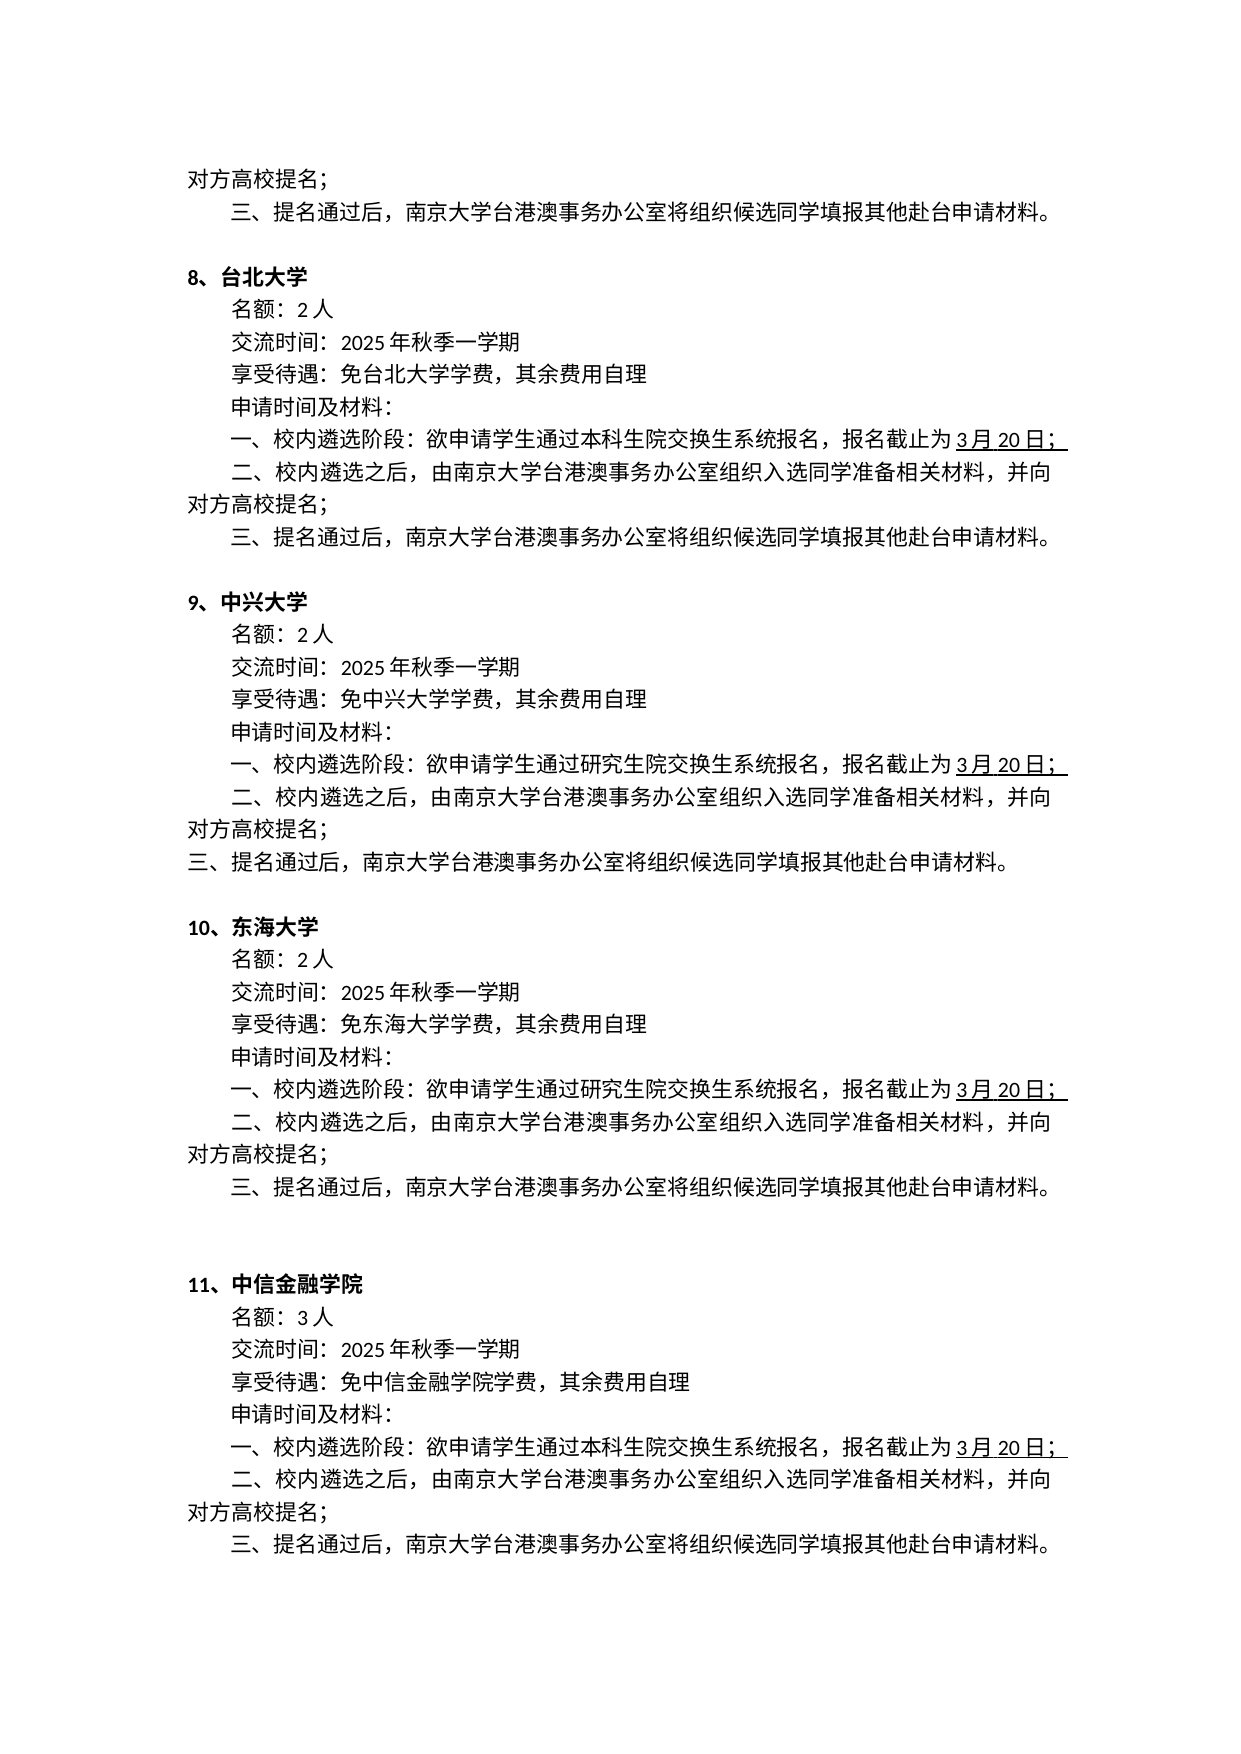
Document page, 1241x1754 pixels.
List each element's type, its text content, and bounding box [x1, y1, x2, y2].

list 交流时间：2025年秋季一学期 [187, 974, 1053, 1007]
text 申请时间及材料： [187, 1397, 1053, 1429]
text 一、校内遴选阶段：欲申请学生通过本科生院交换生系统报名，报名截止为3月20日； [187, 1429, 1053, 1462]
text 三、提名通过后，南京大学台港澳事务办公室将组织候选同学填报其他赴台申请材料。 [187, 844, 1053, 877]
text 名额：2人 [187, 942, 1053, 974]
text 名额：3人 [187, 1299, 1053, 1332]
text 享受待遇：免中信金融学院学费，其余费用自理 [187, 1364, 1053, 1397]
text 交流时间：2025年秋季一学期 [187, 1332, 1053, 1364]
text 享受待遇：免台北大学学费，其余费用自理 [187, 357, 1053, 389]
text 二、校内遴选之后，由南京大学台港澳事务办公室组织入选同学准备相关材料，并向对方高校提名； [187, 454, 1053, 519]
text 9、中兴大学 [187, 584, 1053, 617]
text 交流时间：2025年秋季一学期 [187, 324, 1053, 357]
text 享受待遇：免东海大学学费，其余费用自理 [187, 1007, 1053, 1039]
text 三、提名通过后，南京大学台港澳事务办公室将组织候选同学填报其他赴台申请材料。 [187, 1169, 1053, 1202]
text 名额：2人 [187, 617, 1053, 649]
text 享受待遇：免中兴大学学费，其余费用自理 [187, 682, 1053, 714]
text 申请时间及材料： [187, 714, 1053, 747]
text 10、东海大学 [187, 909, 1053, 942]
text 二、校内遴选之后，由南京大学台港澳事务办公室组织入选同学准备相关材料，并向对方高校提名； [187, 1104, 1053, 1169]
text 三、提名通过后，南京大学台港澳事务办公室将组织候选同学填报其他赴台申请材料。 [187, 519, 1053, 552]
text 三、提名通过后，南京大学台港澳事务办公室将组织候选同学填报其他赴台申请材料。 [187, 1527, 1053, 1559]
text 一、校内遴选阶段：欲申请学生通过本科生院交换生系统报名，报名截止为3月20日； [187, 422, 1053, 454]
text 名额：2人 [187, 292, 1053, 324]
text 11、中信金融学院 [187, 1267, 1053, 1299]
text 8、台北大学 [187, 259, 1053, 292]
text 三、提名通过后，南京大学台港澳事务办公室将组织候选同学填报其他赴台申请材料。 [187, 194, 1053, 227]
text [187, 162, 1053, 194]
text 一、校内遴选阶段：欲申请学生通过研究生院交换生系统报名，报名截止为3月20日； [187, 1072, 1053, 1104]
text 申请时间及材料： [187, 1039, 1053, 1072]
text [187, 1462, 1053, 1527]
text 一、校内遴选阶段：欲申请学生通过研究生院交换生系统报名，报名截止为3月20日； [187, 747, 1053, 779]
text 二、校内遴选之后，由南京大学台港澳事务办公室组织入选同学准备相关材料，并向对方高校提名； [187, 779, 1053, 844]
text 申请时间及材料： [187, 389, 1053, 422]
list 交流时间：2025年秋季一学期 [187, 649, 1053, 682]
